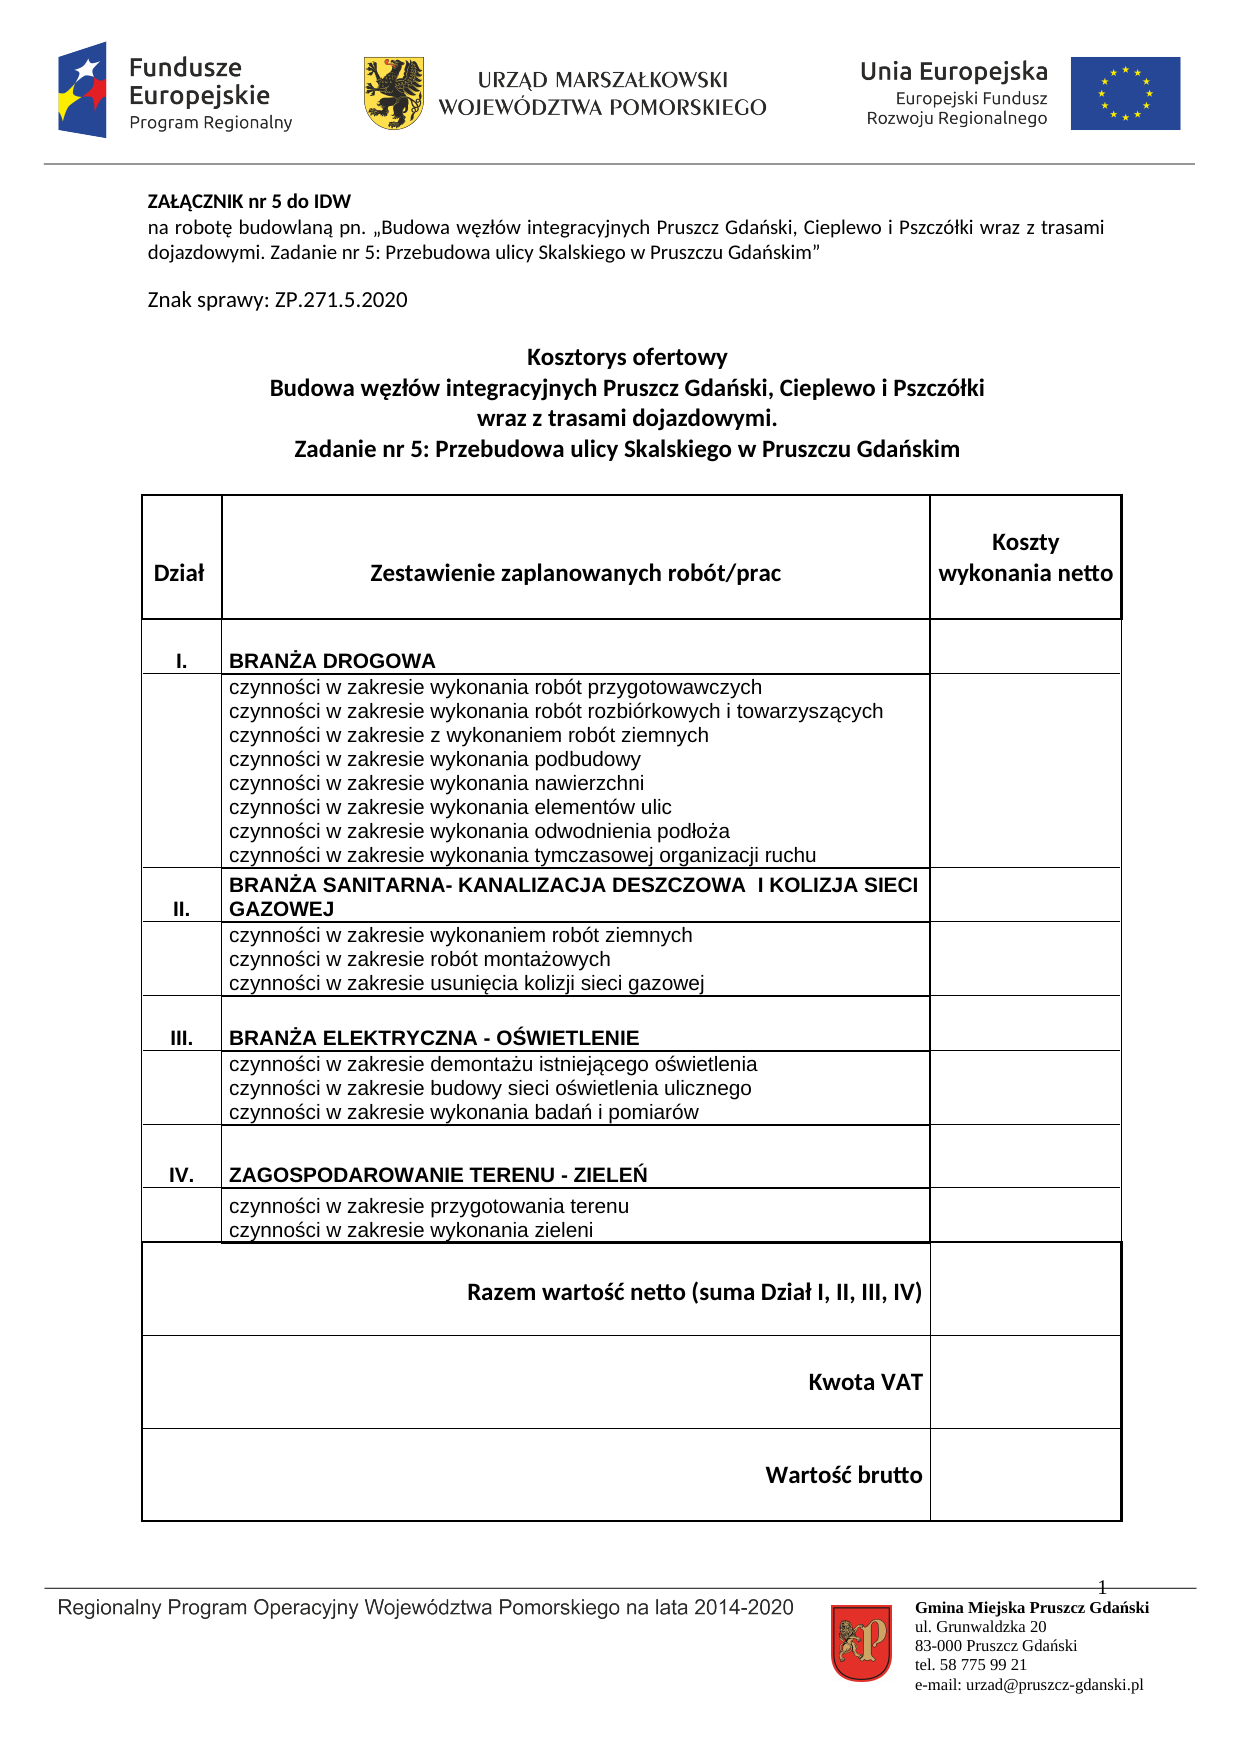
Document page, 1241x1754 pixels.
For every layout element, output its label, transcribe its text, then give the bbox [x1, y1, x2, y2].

table_cell czynności w zakresie wykonaniem robót ziemnych czynności w zakresie robót montażowych czynności w zakresie usunięcia kolizji sieci gazowej [222, 923, 929, 995]
text Zadanie nr 5: Przebudowa ulicy Skalskiego w Pruszczu Gdańskim [148, 433, 1107, 463]
picture [44, 1587, 1197, 1682]
table_cell [931, 1243, 1120, 1335]
table_cell czynności w zakresie demontażu istniejącego oświetlenia czynności w zakresie budowy sieci oświetlenia ulicznego czynności w zakresie wykonania badań i pomiarów [222, 1052, 929, 1124]
table_cell [931, 673, 1121, 867]
table_cell [931, 1429, 1120, 1520]
table_cell [931, 867, 1121, 921]
table_cell ZAGOSPODAROWANIE TERENU - ZIELEŃ [222, 1126, 929, 1187]
table_cell [142, 1187, 221, 1241]
table_cell IV. [142, 1124, 221, 1187]
table_cell czynności w zakresie wykonania robót przygotowawczych czynności w zakresie wykonania robót rozbiórkowych i towarzyszących czynności w zakresie z wykonaniem robót ziemnych czynności w zakresie wykonania podbudowy czynności w zakresie wykonania nawierzchni czynności w zakresie wykonania elementów ulic czynności w zakresie wykonania odwodnienia podłoża czynności w zakresie wykonania tymczasowej organizacji ruchu [222, 675, 929, 867]
table_cell [931, 1050, 1121, 1124]
table_header Zestawienie zaplanowanych robót/prac [223, 496, 929, 618]
table_cell Wartość brutto [143, 1429, 930, 1520]
text ZAŁĄCZNIK nr 5 do IDW [148, 189, 1107, 214]
table_cell [142, 1050, 221, 1124]
text Kosztorys ofertowy [148, 341, 1107, 372]
table_cell Kwota VAT [143, 1336, 930, 1428]
text Budowa węzłów integracyjnych Pruszcz Gdański, Cieplewo i Pszczółki [148, 372, 1107, 402]
table_cell BRANŻA ELEKTRYCZNA - OŚWIETLENIE [222, 997, 929, 1050]
table_cell [931, 1124, 1121, 1187]
table_cell [931, 620, 1121, 673]
table_cell BRANŻA SANITARNA- KANALIZACJA DESZCZOWA I KOLIZJA SIECI GAZOWEJ [222, 869, 929, 921]
table_cell czynności w zakresie przygotowania terenu czynności w zakresie wykonania zieleni [222, 1189, 929, 1241]
table_header Dział [143, 496, 221, 618]
table_cell Razem wartość netto (suma Dział I, II, III, IV) [143, 1243, 930, 1335]
table_cell [931, 1187, 1121, 1241]
table_cell [931, 995, 1121, 1050]
table_cell [931, 1336, 1120, 1428]
picture [43, 41, 1195, 165]
table_cell [142, 673, 221, 867]
text na robotę budowlaną pn. „Budowa węzłów integracyjnych Pruszcz Gdański, Cieplewo i Pszczółki wraz z trasami dojazdowymi. Zadanie nr 5: Przebudowa ulicy Skalskiego w Pruszczu Gdańskim” [148, 214, 1107, 265]
table_header Koszty wykonania netto [931, 496, 1120, 618]
text Znak sprawy: ZP.271.5.2020 [148, 285, 1107, 313]
table_cell BRANŻA DROGOWA [222, 620, 929, 673]
text wraz z trasami dojazdowymi. [148, 402, 1107, 433]
table_cell [142, 921, 221, 995]
table_cell III. [142, 995, 221, 1050]
table_cell I. [142, 620, 221, 673]
table_cell II. [142, 867, 221, 921]
table_cell [931, 921, 1121, 995]
